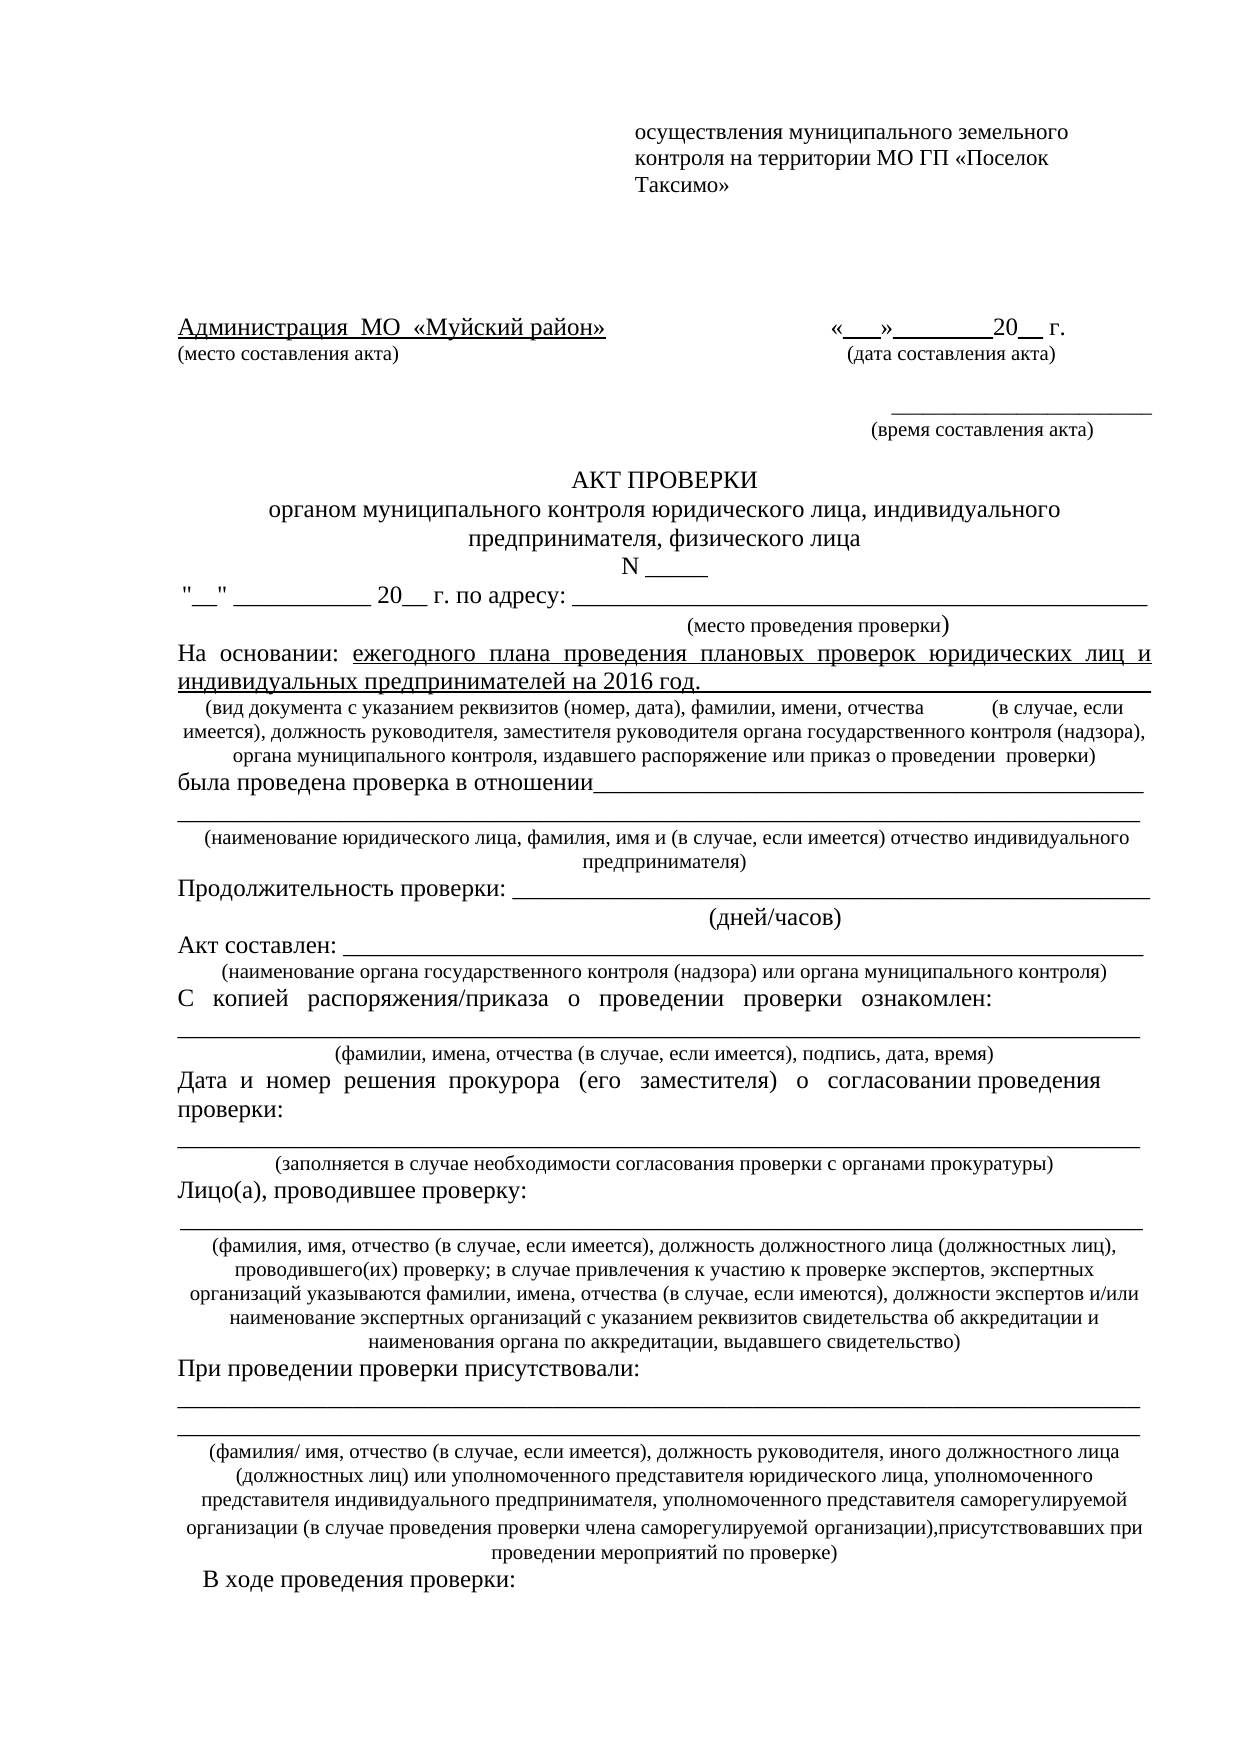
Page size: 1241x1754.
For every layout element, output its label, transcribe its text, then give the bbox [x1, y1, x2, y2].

text Продолжительность проверки: ___________________________________________________ [177, 873, 1152, 902]
text _____________________________________________________________________________ [177, 1012, 1152, 1041]
text (место проведения проверки) [177, 609, 1152, 638]
text Лицо(а), проводившее проверку: [177, 1175, 1152, 1204]
text (вид документа с указанием реквизитов (номер, дата), фамилии, имени, отчества (в случае, если имеется), должность руководителя, заместителя руководителя органа государственного контроля (надзора), органа муниципального контроля, издавшего распоряжение или приказ о проведении проверки) [177, 695, 1152, 767]
text _________________________ [177, 393, 1152, 417]
text АКТ ПРОВЕРКИ [177, 465, 1152, 494]
text была проведена проверка в отношении____________________________________________ [177, 767, 1152, 796]
text (фамилии, имена, отчества (в случае, если имеется), подпись, дата, время) [177, 1041, 1152, 1065]
text На основании: ежегодного плана проведения плановых проверок юридических лиц и индивидуальных предпринимателей на 2016 год.____________________________________ [177, 638, 1152, 695]
text _____________________________________________________________________________ [177, 1411, 1152, 1439]
text N _____ [177, 551, 1152, 580]
text Администрация МО «Муйский район» «___»________20__ г. [177, 312, 1152, 341]
text контроля на территории МО ГП «Поселок [177, 144, 1152, 171]
text (время составления акта) [177, 417, 1152, 441]
text (наименование юридического лица, фамилия, имя и (в случае, если имеется) отчество индивидуального предпринимателя) [177, 825, 1152, 873]
text (заполняется в случае необходимости согласования проверки с органами прокуратуры) [177, 1151, 1152, 1175]
text (наименование органа государственного контроля (надзора) или органа муниципального контроля) [177, 959, 1152, 983]
text _____________________________________________________________________________ [177, 796, 1152, 825]
text _____________________________________________________________________________ (фамилия, имя, отчество (в случае, если имеется), должность должностного лица (должностных лиц), проводившего(их) проверку; в случае привлечения к участию к проверке экспертов, экспертных организаций указываются фамилии, имена, отчества (в случае, если имеются), должности экспертов и/или наименование экспертных организаций с указанием реквизитов свидетельства об аккредитации и наименования органа по аккредитации, выдавшего свидетельство) [177, 1204, 1152, 1353]
text Таксимо» [177, 171, 1152, 197]
text (дней/часов) [177, 902, 1152, 931]
text В ходе проведения проверки: [177, 1564, 1152, 1593]
text _____________________________________________________________________________ [177, 1122, 1152, 1151]
text Акт составлен: ________________________________________________________________ [177, 931, 1152, 959]
text (место составления акта) (дата составления акта) [177, 341, 1152, 365]
text "__" ___________ 20__ г. по адресу: ______________________________________________ [177, 580, 1152, 609]
text осуществления муниципального земельного [177, 118, 1152, 144]
text органом муниципального контроля юридического лица, индивидуального предпринимателя, физического лица [177, 494, 1152, 551]
text Дата и номер решения прокурора (его заместителя) о согласовании проведения проверки: [177, 1065, 1152, 1122]
text (фамилия/ имя, отчество (в случае, если имеется), должность руководителя, иного должностного лица (должностных лиц) или уполномоченного представителя юридического лица, уполномоченного представителя индивидуального предпринимателя, уполномоченного представителя саморегулируемой организации (в случае проведения проверки члена саморегулируемой организации),присутствовавших при проведении мероприятий по проверке) [177, 1439, 1152, 1564]
text При проведении проверки присутствовали: _____________________________________________________________________________ [177, 1353, 1152, 1411]
text С копией распоряжения/приказа о проведении проверки ознакомлен: [177, 983, 1152, 1012]
